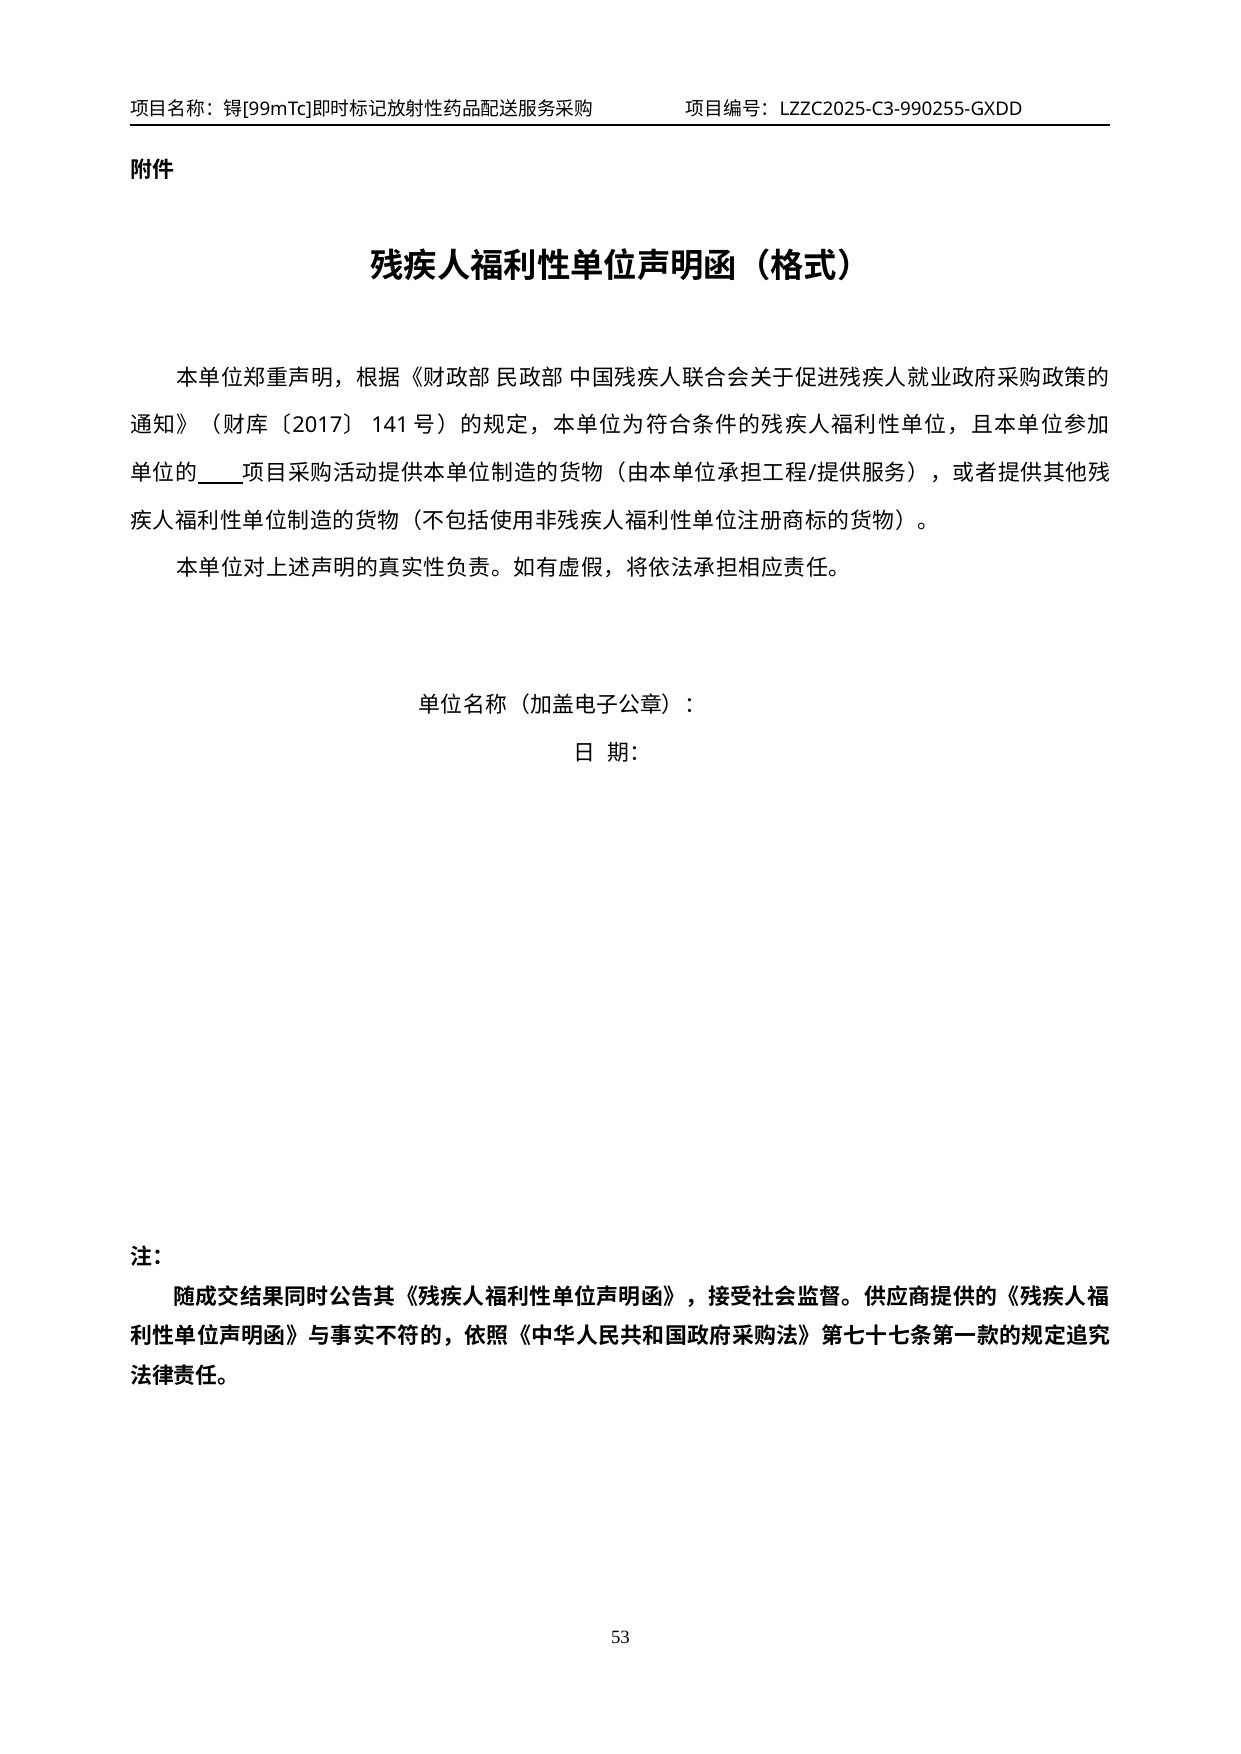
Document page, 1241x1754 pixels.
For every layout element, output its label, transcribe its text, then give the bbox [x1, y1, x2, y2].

text 本单位对上述声明的真实性负责。如有虚假，将依法承担相应责任。 [130, 550, 1110, 582]
text 随成交结果同时公告其《残疾人福利性单位声明函》，接受社会监督。供应商提供的《残疾人福利性单位声明函》与事实不符的，依照《中华人民共和国政府采购法》第七十七条第一款的规定追究法律责任。 [130, 1279, 1110, 1390]
text 附件 [130, 148, 1110, 185]
text 注： [130, 1239, 1110, 1271]
text 单位名称（加盖电子公章）： [130, 687, 948, 719]
text 日 期： [130, 734, 948, 766]
text 残疾人福利性单位声明函（格式） [130, 238, 1110, 287]
text 本单位郑重声明，根据《财政部 民政部 中国残疾人联合会关于促进残疾人就业政府采购政策的通知》（财库〔2017〕 141号）的规定，本单位为符合条件的残疾人福利性单位，且本单位参加 单位的 项目采购活动提供本单位制造的货物（由本单位承担工程/提供服务），或者提供其他残疾人福利性单位制造的货物（不包括使用非残疾人福利性单位注册商标的货物）。 [130, 360, 1110, 534]
